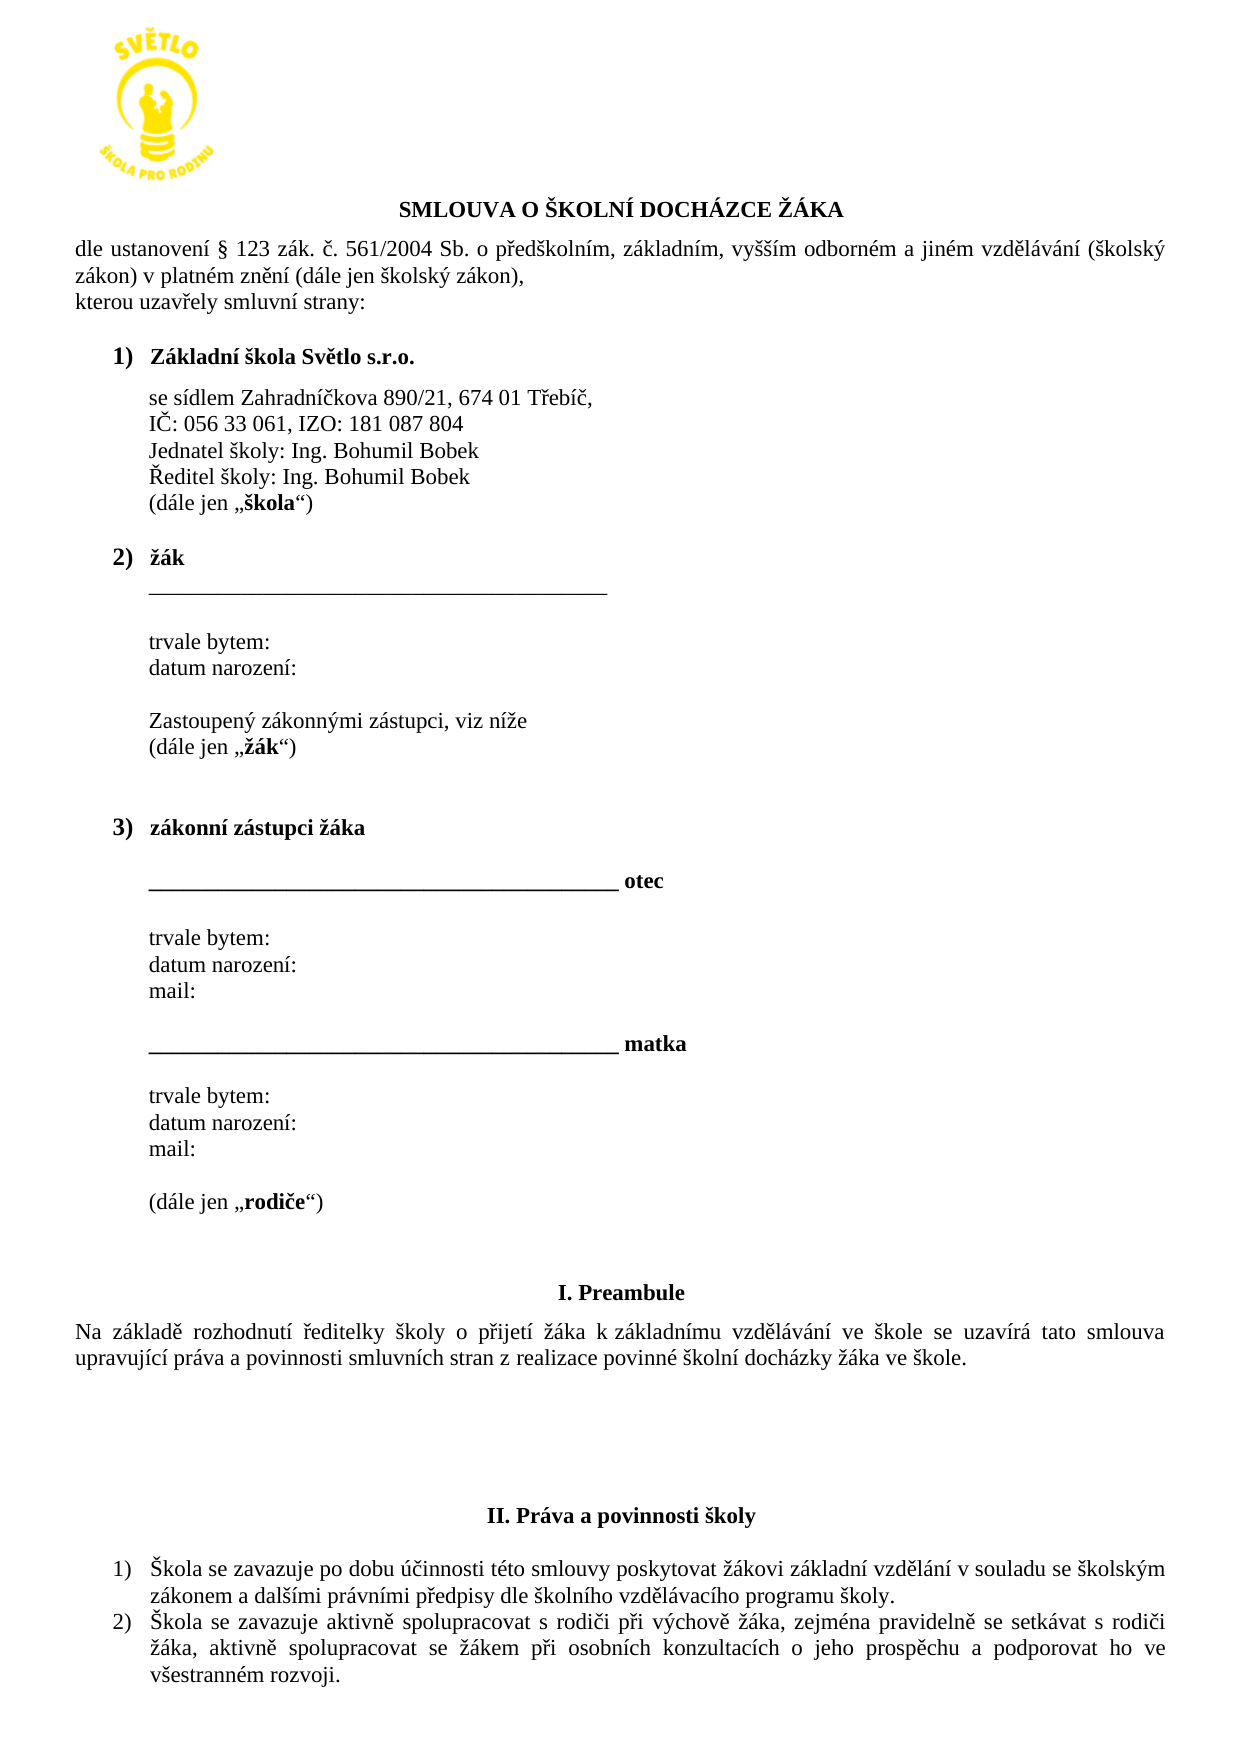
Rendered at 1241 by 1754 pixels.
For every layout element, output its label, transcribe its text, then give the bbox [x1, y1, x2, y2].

text Ředitel školy: Ing. Bohumil Bobek [75, 463, 1168, 489]
text datum narození: [75, 1109, 1168, 1135]
text se sídlem Zahradníčkova 890/21, 674 01 Třebíč, [75, 384, 1168, 410]
text trvale bytem: [75, 924, 1168, 951]
text trvale bytem: [75, 628, 1168, 654]
list žák [112, 542, 1168, 571]
text mail: [75, 1135, 1168, 1161]
text II. Práva a povinnosti školy [75, 1503, 1168, 1529]
text SMLOUVA O ŠKOLNÍ DOCHÁZCE ŽÁKA [75, 196, 1168, 222]
text Na základě rozhodnutí ředitelky školy o přijetí žáka k základnímu vzdělávání ve škole se uzavírá tato smlouva upravující práva a povinnosti smluvních stran z realizace povinné školní docházky žáka ve škole. [75, 1318, 1165, 1371]
text datum narození: [75, 654, 1168, 681]
text (dále jen „rodiče“) [75, 1188, 1168, 1214]
text (dále jen „žák“) [75, 733, 1168, 759]
list Základní škola Světlo s.r.o. [112, 341, 1168, 370]
text (dále jen „škola“) [75, 489, 1168, 516]
text _________________________________________ otec [112, 867, 1168, 894]
text datum narození: [75, 951, 1168, 977]
text Jednatel školy: Ing. Bohumil Bobek [75, 437, 1168, 463]
text I. Preambule [75, 1279, 1168, 1305]
text dle ustanovení § 123 zák. č. 561/2004 Sb. o předškolním, základním, vyšším odborném a jiném vzdělávání (školský zákon) v platném znění (dále jen školský zákon), [75, 236, 1168, 288]
text IČ: 056 33 061, IZO: 181 087 804 [75, 410, 1168, 437]
text ________________________________________ [149, 571, 1168, 597]
list Škola se zavazuje po dobu účinnosti této smlouvy poskytovat žákovi základní vzdělání v souladu se školským zákonem a dalšími právními předpisy dle školního vzdělávacího programu školy. [112, 1555, 1168, 1608]
list zákonní zástupci žáka [112, 812, 1168, 841]
list Škola se zavazuje aktivně spolupracovat s rodiči při výchově žáka, zejména pravidelně se setkávat s rodiči žáka, aktivně spolupracovat se žákem při osobních konzultacích o jeho prospěchu a podporovat ho ve všestranném rozvoji. [112, 1608, 1168, 1687]
picture [75, 14, 238, 196]
text _________________________________________ matka [75, 1030, 1168, 1056]
text Zastoupený zákonnými zástupci, viz níže [75, 707, 1168, 733]
text kterou uzavřely smluvní strany: [75, 288, 1168, 314]
text mail: [75, 977, 1168, 1003]
text trvale bytem: [75, 1082, 1168, 1109]
